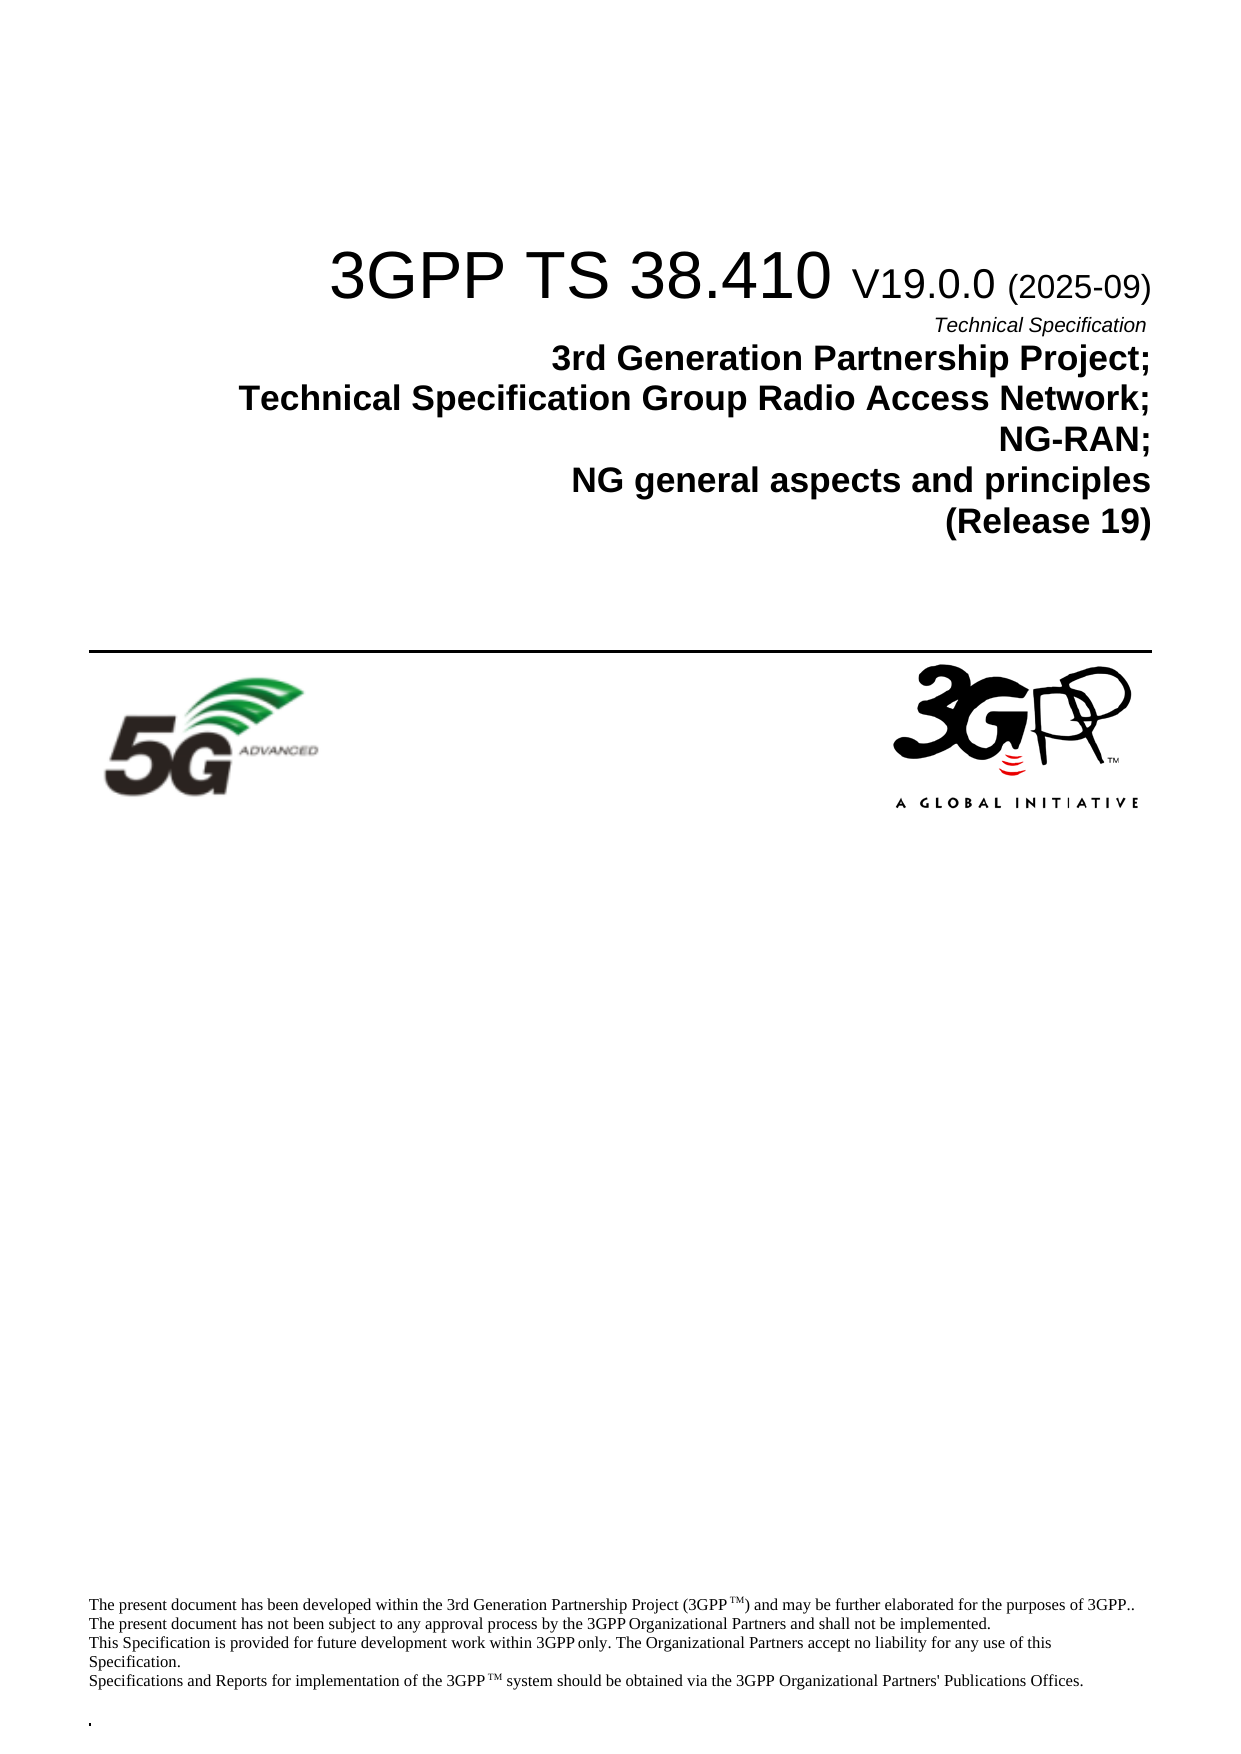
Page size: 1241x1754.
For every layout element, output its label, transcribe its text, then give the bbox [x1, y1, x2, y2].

text Technical Specification Group Radio Access Network; [89, 378, 1152, 418]
text NG-RAN; NG general aspects and principles [89, 418, 1152, 500]
text The present document has been developed within the 3rd Generation Partnership Project (3GPP TM) and may be further elaborated for the purposes of 3GPP.. The present document has not been subject to any approval process by the 3GPP Organizational Partners and shall not be implemented. This Specification is provided for future development work within 3GPP only. The Organizational Partners accept no liability for any use of this Specification. Specifications and Reports for implementation of the 3GPP TM system should be obtained via the 3GPP Organizational Partners' Publications Offices. [89, 1594, 1135, 1690]
text 3rd Generation Partnership Project; [89, 337, 1152, 378]
text Technical Specification [89, 313, 1149, 337]
picture [885, 657, 1152, 813]
text 3GPP TS 38.410 V19.0.0 (2025-09) [89, 236, 1152, 313]
text (Release 19) [89, 500, 1152, 541]
